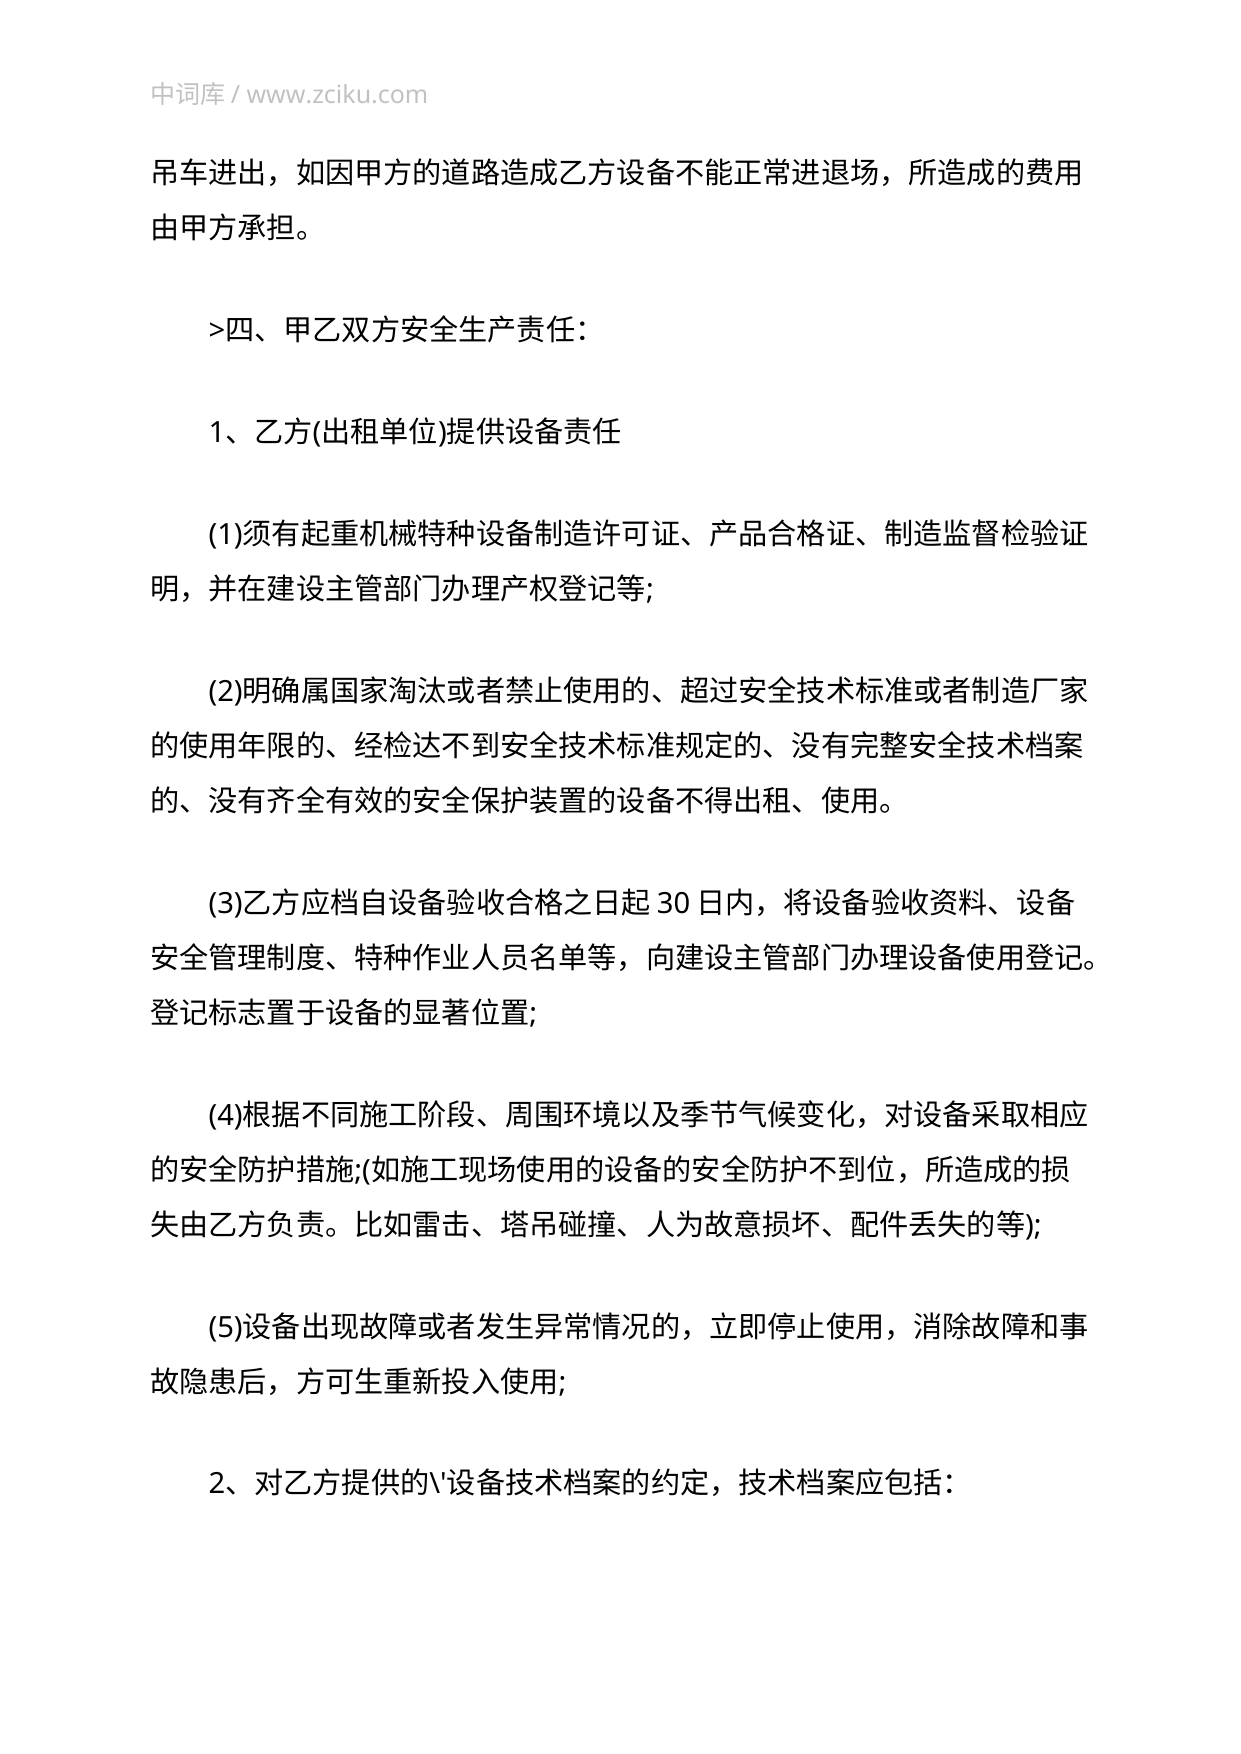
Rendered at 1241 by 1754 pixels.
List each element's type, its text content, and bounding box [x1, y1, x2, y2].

text (5)设备出现故障或者发生异常情况的，立即停止使用，消除故障和事故隐患后，方可生重新投入使用; [150, 1303, 1090, 1401]
text (3)乙方应档自设备验收合格之日起30日内，将设备验收资料、设备安全管理制度、特种作业人员名单等，向建设主管部门办理设备使用登记。登记标志置于设备的显著位置; [150, 879, 1090, 1032]
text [150, 150, 1090, 247]
text >四、甲乙双方安全生产责任： [150, 307, 1090, 349]
text (2)明确属国家淘汰或者禁止使用的、超过安全技术标准或者制造厂家的使用年限的、经检达不到安全技术标准规定的、没有完整安全技术档案的、没有齐全有效的安全保护装置的设备不得出租、使用。 [150, 668, 1090, 820]
text 1、乙方(出租单位)提供设备责任 [150, 409, 1090, 451]
text 2、对乙方提供的\'设备技术档案的约定，技术档案应包括： [150, 1460, 1090, 1502]
text (4)根据不同施工阶段、周围环境以及季节气候变化，对设备采取相应的安全防护措施;(如施工现场使用的设备的安全防护不到位，所造成的损失由乙方负责。比如雷击、塔吊碰撞、人为故意损坏、配件丢失的等); [150, 1091, 1090, 1243]
text (1)须有起重机械特种设备制造许可证、产品合格证、制造监督检验证明，并在建设主管部门办理产权登记等; [150, 511, 1090, 608]
